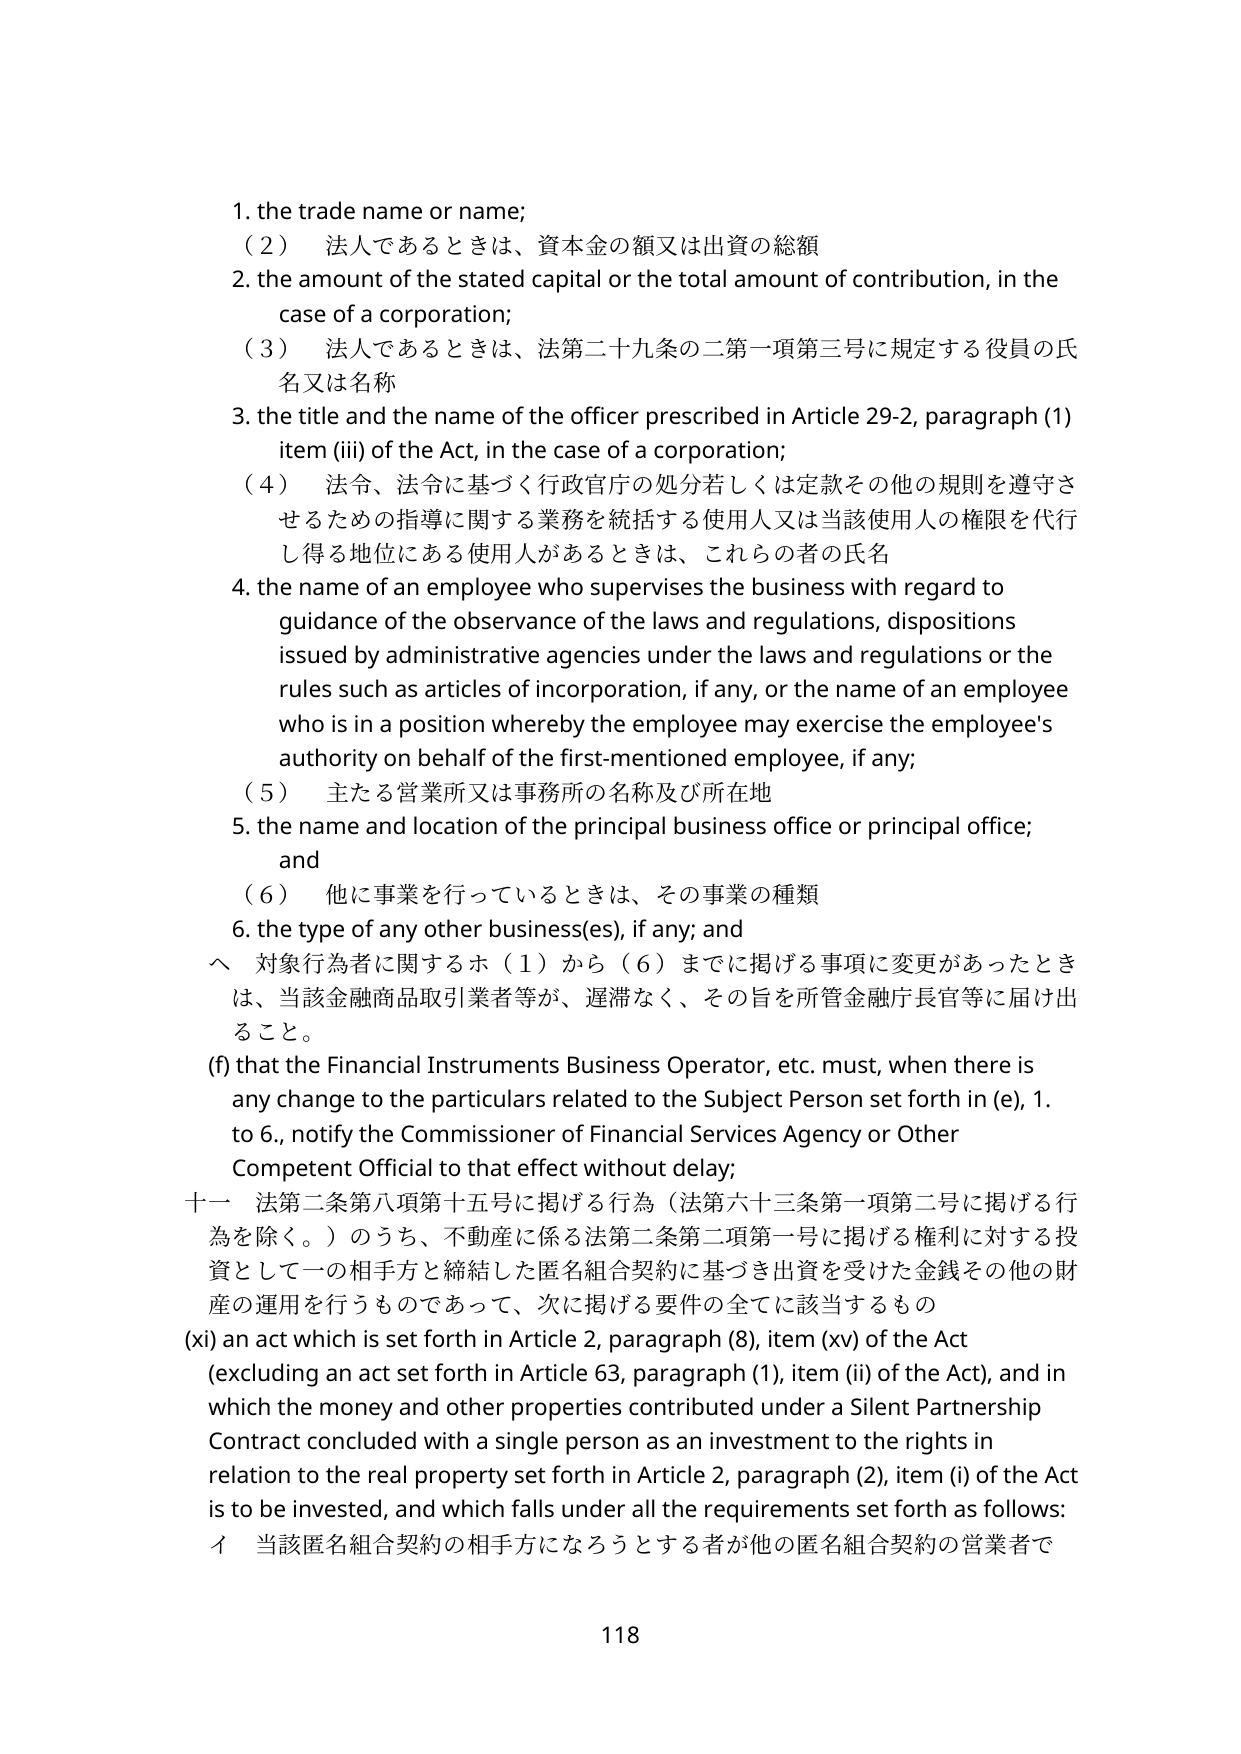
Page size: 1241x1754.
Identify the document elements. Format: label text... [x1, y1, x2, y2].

text 5. the name and location of the principal business office or principal office; and [230, 809, 1079, 877]
text 3. the title and the name of the officer prescribed in Article 29-2, paragraph (1) item (iii) of the Act, in the case of a corporation; [230, 399, 1079, 467]
text （６） 他に事業を行っているときは、その事業の種類 [230, 877, 1079, 911]
text 6. the type of any other business(es), if any; and [230, 911, 1079, 945]
text （３） 法人であるときは、法第二十九条の二第一項第三号に規定する役員の氏名又は名称 [230, 330, 1079, 399]
text （５） 主たる営業所又は事務所の名称及び所在地 [230, 774, 1079, 809]
text ヘ 対象行為者に関するホ（１）から（６）までに掲げる事項に変更があったときは、当該金融商品取引業者等が、遅滞なく、その旨を所管金融庁長官等に届け出ること。 [207, 945, 1079, 1048]
text (xi) an act which is set forth in Article 2, paragraph (8), item (xv) of the Act (excluding an act set forth in Article 63, paragraph (1), item (ii) of the Act), and in which the money and other properties contributed under a Silent Partnership Contract concluded with a single person as an investment to the rights in relation to the real property set forth in Article 2, paragraph (2), item (i) of the Act is to be invested, and which falls under all the requirements set forth as follows: [184, 1321, 1079, 1526]
text 十一 法第二条第八項第十五号に掲げる行為（法第六十三条第一項第二号に掲げる行為を除く。）のうち、不動産に係る法第二条第二項第一号に掲げる権利に対する投資として一の相手方と締結した匿名組合契約に基づき出資を受けた金銭その他の財産の運用を行うものであって、次に掲げる要件の全てに該当するもの [184, 1184, 1079, 1321]
text 4. the name of an employee who supervises the business with regard to guidance of the observance of the laws and regulations, dispositions issued by administrative agencies under the laws and regulations or the rules such as articles of incorporation, if any, or the name of an employee who is in a position whereby the employee may exercise the employee's authority on behalf of the first-mentioned employee, if any; [230, 569, 1079, 774]
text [207, 1526, 1079, 1560]
text 1. the trade name or name; [230, 194, 1079, 228]
text （２） 法人であるときは、資本金の額又は出資の総額 [230, 228, 1079, 262]
text （４） 法令、法令に基づく行政官庁の処分若しくは定款その他の規則を遵守させるための指導に関する業務を統括する使用人又は当該使用人の権限を代行し得る地位にある使用人があるときは、これらの者の氏名 [230, 467, 1079, 569]
text 2. the amount of the stated capital or the total amount of contribution, in the case of a corporation; [230, 262, 1079, 330]
text (f) that the Financial Instruments Business Operator, etc. must, when there is any change to the particulars related to the Subject Person set forth in (e), 1. to 6., notify the Commissioner of Financial Services Agency or Other Competent Official to that effect without delay; [207, 1048, 1079, 1184]
